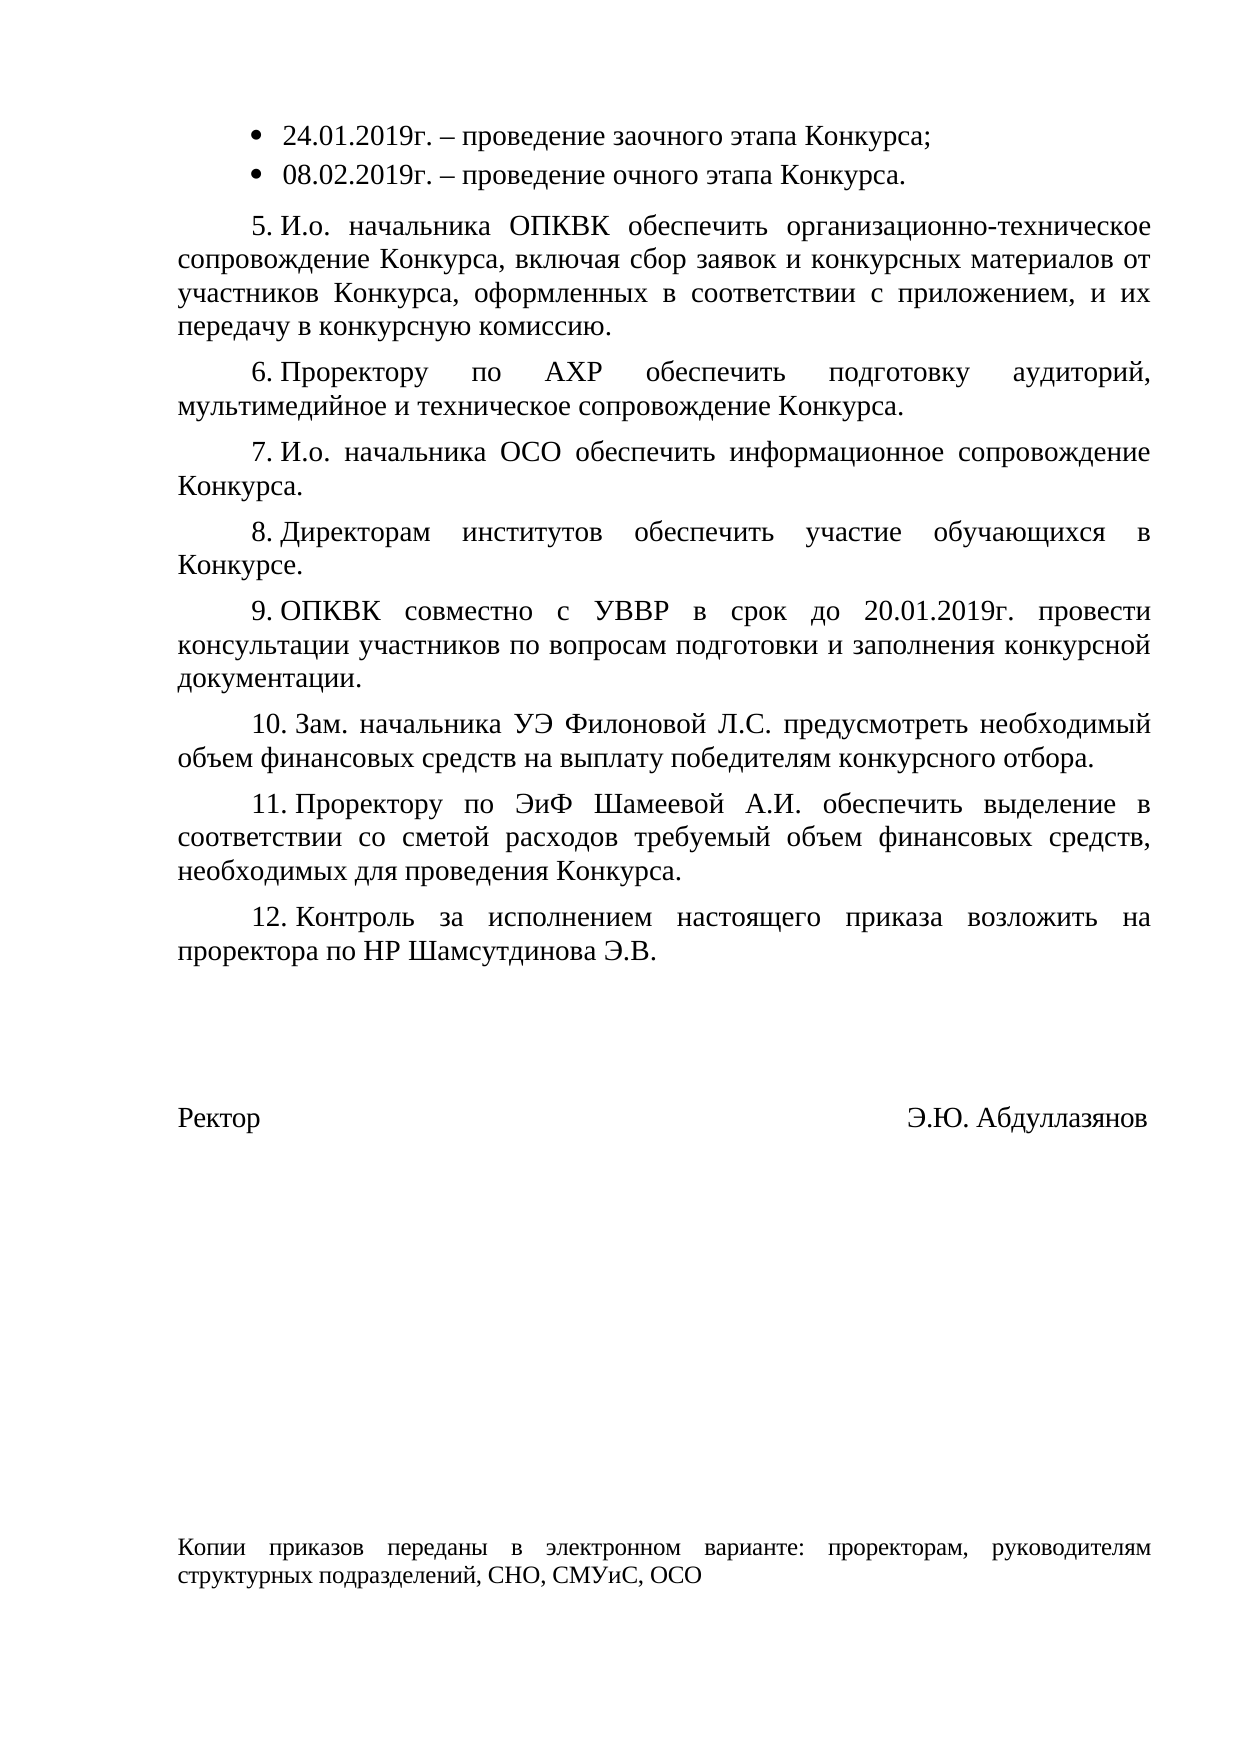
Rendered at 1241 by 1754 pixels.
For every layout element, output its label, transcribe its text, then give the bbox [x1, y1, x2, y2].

text 9. ОПКВК совместно с УВВР в срок до 20.01.2019г. провести консультации участников по вопросам подготовки и заполнения конкурсной документации. [177, 593, 1152, 694]
text 10. Зам. начальника УЭ Филоновой Л.С. предусмотреть необходимый объем финансовых средств на выплату победителям конкурсного отбора. [177, 706, 1152, 773]
text Ректор Э.Ю. Абдуллазянов [177, 1100, 1152, 1134]
text Копии приказов переданы в электронном варианте: проректорам, руководителям структурных подразделений, СНО, СМУиС, ОСО [177, 1532, 1152, 1589]
text 12. Контроль за исполнением настоящего приказа возложить на проректора по НР Шамсутдинова Э.В. [177, 899, 1152, 966]
list 08.02.2019г. – проведение очного этапа Конкурса. [251, 157, 1152, 190]
text 7. И.о. начальника ОСО обеспечить информационное сопровождение Конкурса. [177, 434, 1152, 501]
text 8. Директорам институтов обеспечить участие обучающихся в Конкурсе. [177, 514, 1152, 581]
text 6. Проректору по АХР обеспечить подготовку аудиторий, мультимедийное и техническое сопровождение Конкурса. [177, 354, 1152, 422]
text 5. И.о. начальника ОПКВК обеспечить организационно-техническое сопровождение Конкурса, включая сбор заявок и конкурсных материалов от участников Конкурса, оформленных в соответствии с приложением, и их передачу в конкурсную комиссию. [177, 208, 1152, 342]
list 24.01.2019г. – проведение заочного этапа Конкурса; [251, 118, 1152, 152]
text 11. Проректору по ЭиФ Шамеевой А.И. обеспечить выделение в соответствии со сметой расходов требуемый объем финансовых средств, необходимых для проведения Конкурса. [177, 786, 1152, 887]
